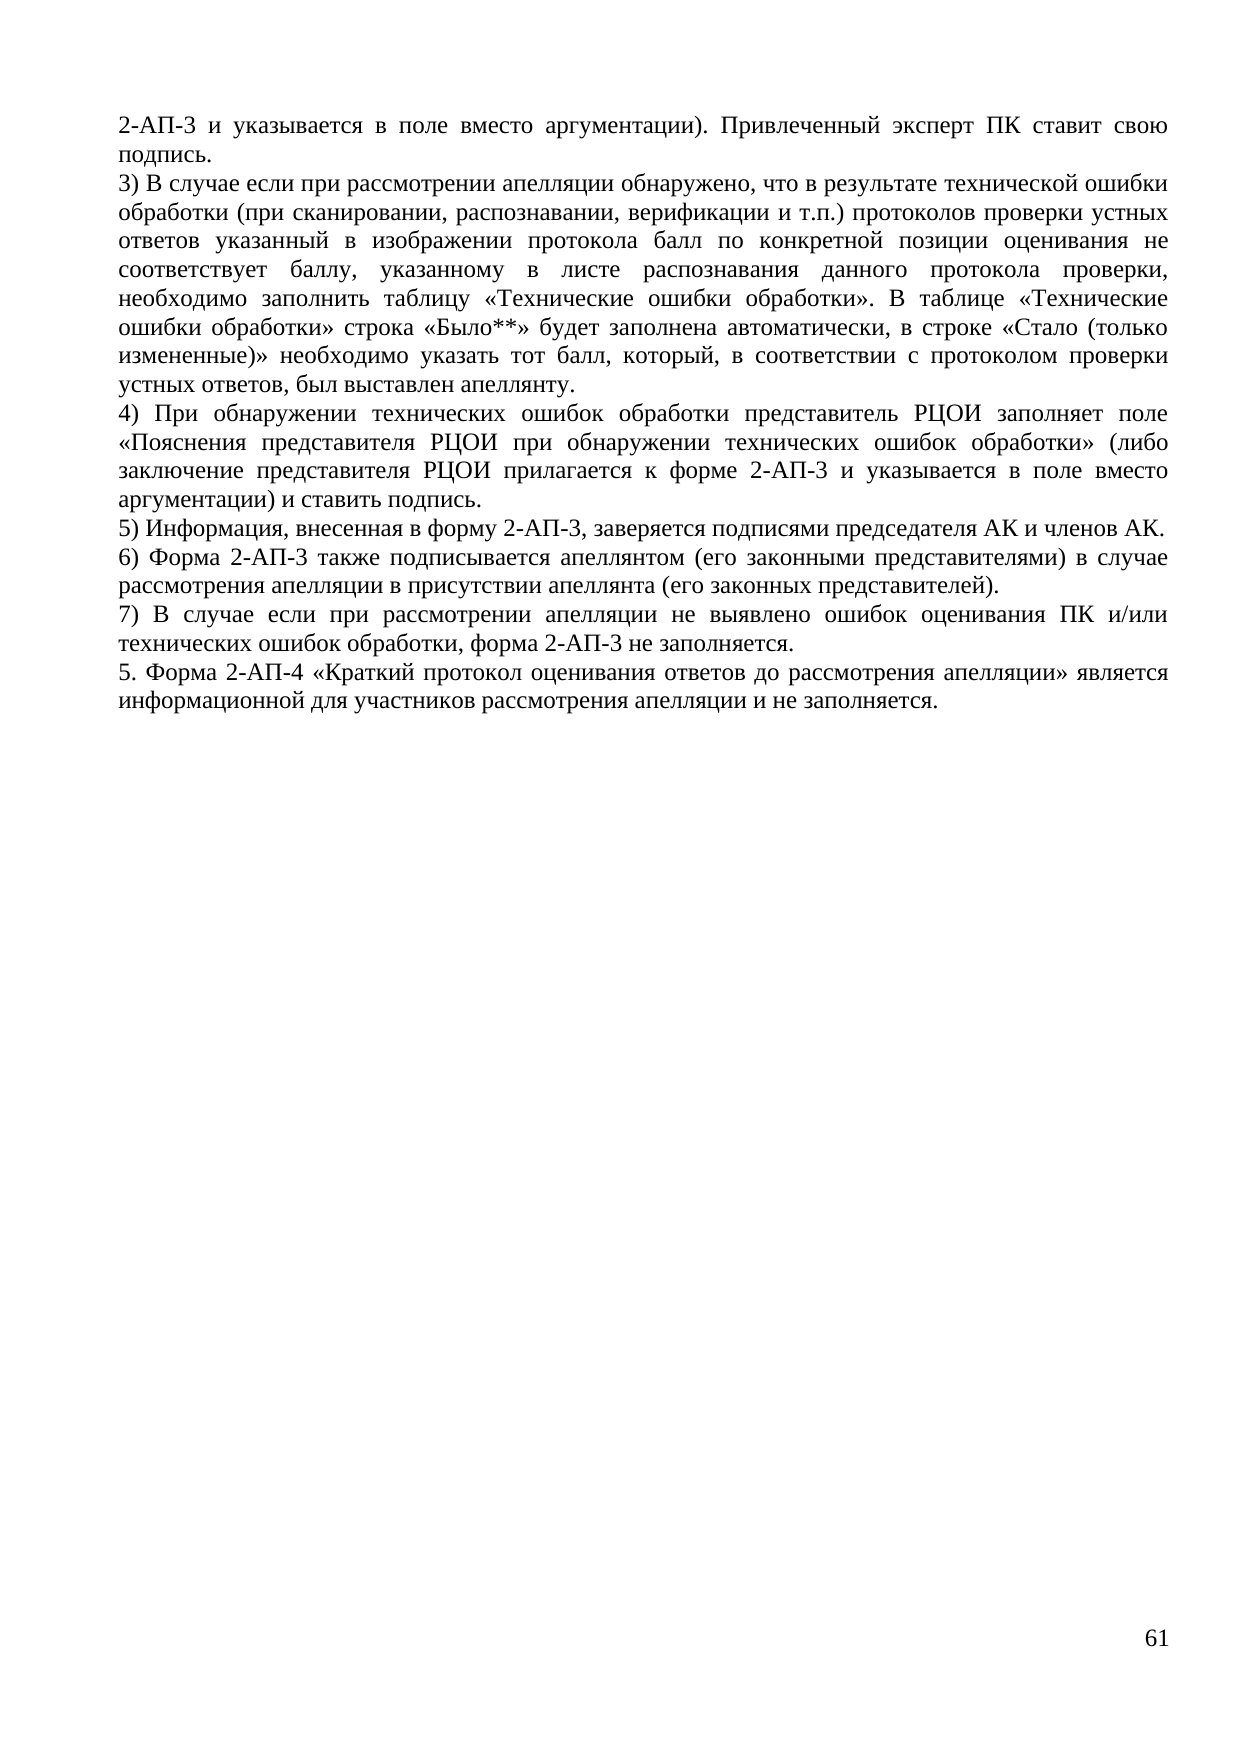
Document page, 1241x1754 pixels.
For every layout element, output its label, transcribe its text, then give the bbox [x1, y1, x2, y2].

text 5) Информация, внесенная в форму 2-АП-3, заверяется подписями председателя АК и членов АК. [118, 513, 1169, 542]
text 6) Форма 2-АП-3 также подписывается апеллянтом (его законными представителями) в случае рассмотрения апелляции в присутствии апеллянта (его законных представителей). [118, 542, 1169, 599]
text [118, 111, 1169, 168]
text 4) При обнаружении технических ошибок обработки представитель РЦОИ заполняет поле «Пояснения представителя РЦОИ при обнаружении технических ошибок обработки» (либо заключение представителя РЦОИ прилагается к форме 2-АП-3 и указывается в поле вместо аргументации) и ставить подпись. [118, 398, 1169, 513]
text 7) В случае если при рассмотрении апелляции не выявлено ошибок оценивания ПК и/или технических ошибок обработки, форма 2-АП-3 не заполняется. [118, 599, 1169, 657]
text 3) В случае если при рассмотрении апелляции обнаружено, что в результате технической ошибки обработки (при сканировании, распознавании, верификации и т.п.) протоколов проверки устных ответов указанный в изображении протокола балл по конкретной позиции оценивания не соответствует баллу, указанному в листе распознавания данного протокола проверки, необходимо заполнить таблицу «Технические ошибки обработки». В таблице «Технические ошибки обработки» строка «Было**» будет заполнена автоматически, в строке «Стало (только измененные)» необходимо указать тот балл, который, в соответствии с протоколом проверки устных ответов, был выставлен апеллянту. [118, 168, 1169, 398]
text 5. Форма 2-АП-4 «Краткий протокол оценивания ответов до рассмотрения апелляции» является информационной для участников рассмотрения апелляции и не заполняется. [118, 657, 1169, 714]
